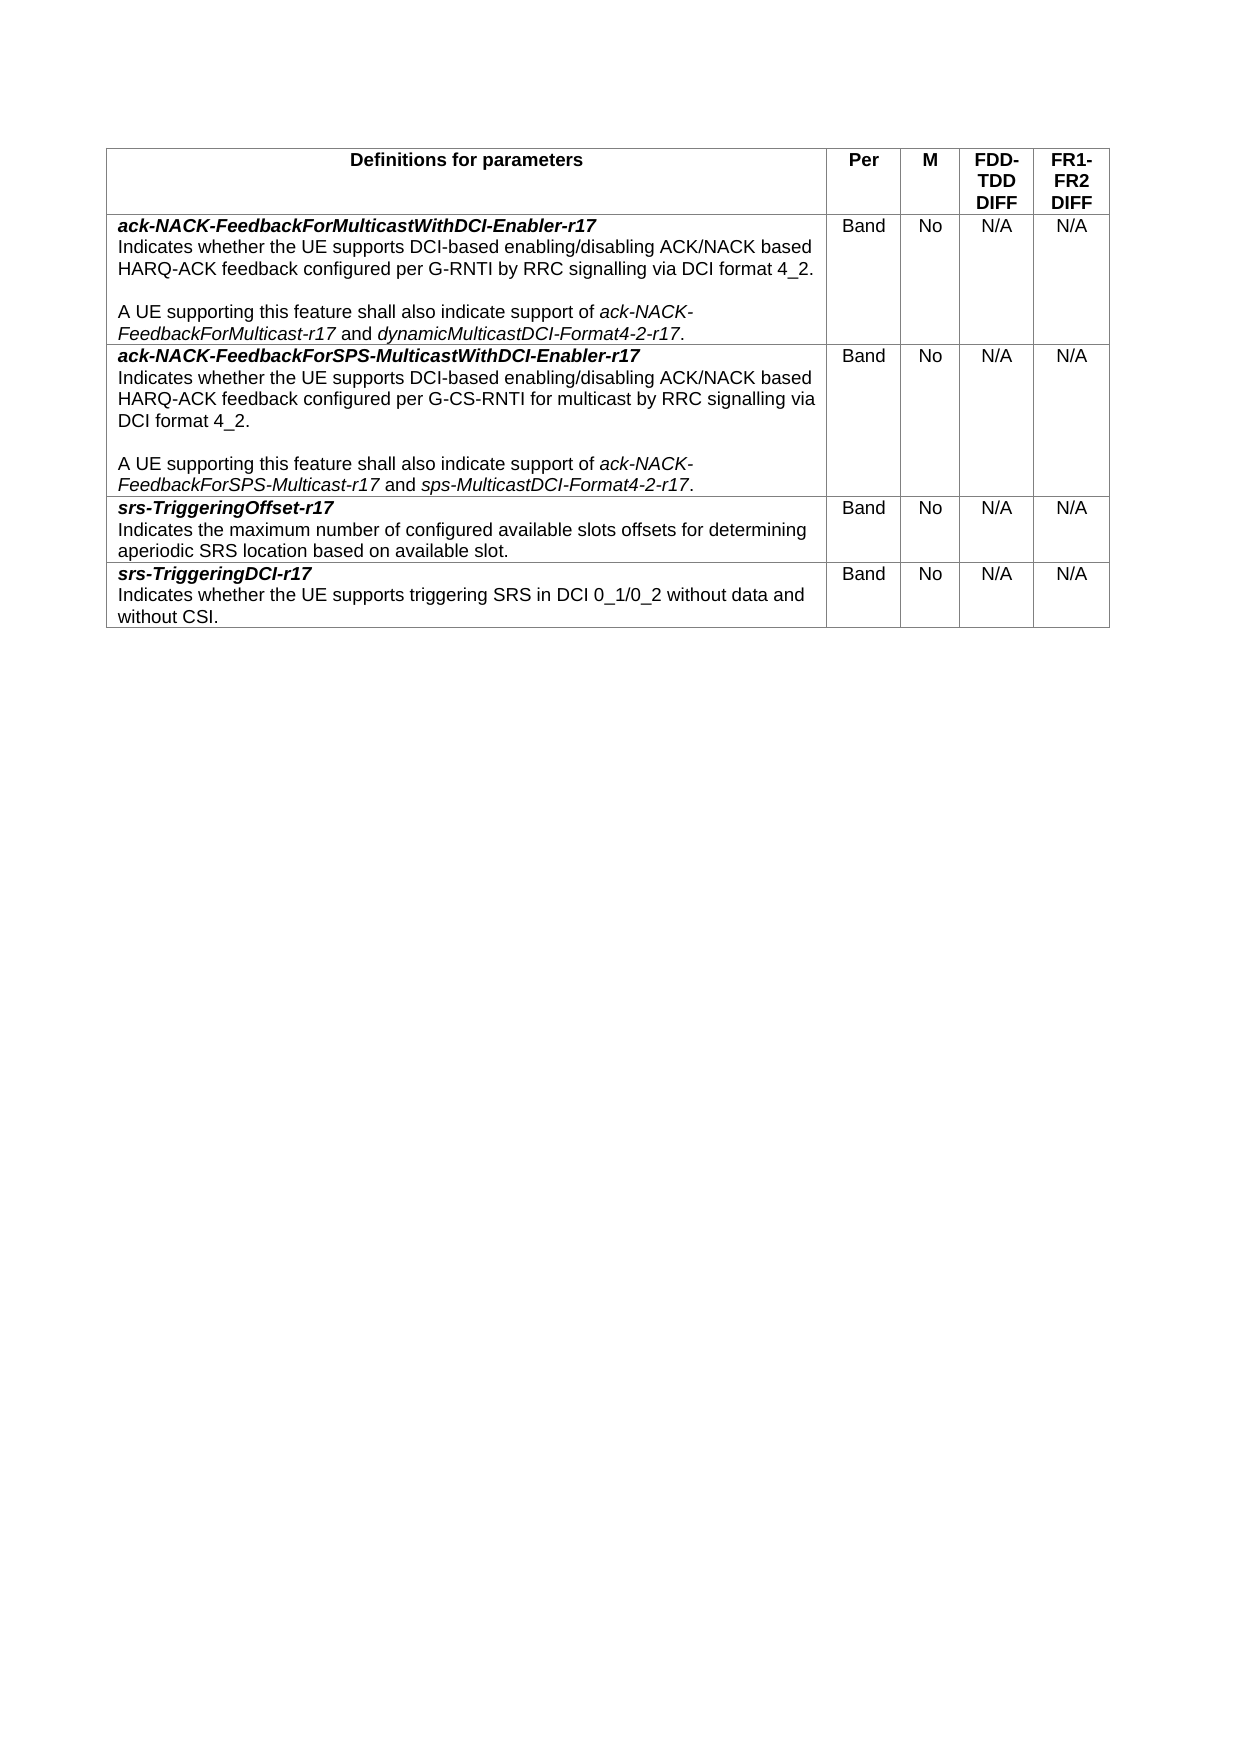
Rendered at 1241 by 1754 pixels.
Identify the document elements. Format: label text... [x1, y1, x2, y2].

table_cell No [901, 345, 959, 496]
table_cell ack-NACK-FeedbackForSPS-MulticastWithDCI-Enabler-r17 Indicates whether the UE supports DCI-based enabling/disabling ACK/NACK based HARQ-ACK feedback configured per G-CS-RNTI for multicast by RRC signalling via DCI format 4_2. A UE supporting this feature shall also indicate support of ack-NACK-FeedbackForSPS-Multicast-r17 and sps-MulticastDCI-Format4-2-r17. [107, 345, 826, 496]
table_cell srs-TriggeringDCI-r17 Indicates whether the UE supports triggering SRS in DCI 0_1/0_2 without data and without CSI. [107, 563, 826, 627]
table_cell N/A [1034, 215, 1109, 344]
table_cell No [901, 215, 959, 344]
table_cell N/A [960, 215, 1033, 344]
table_cell N/A [1034, 345, 1109, 496]
table_cell N/A [960, 497, 1033, 562]
table_cell No [901, 563, 959, 627]
table_header FDD-TDD DIFF [960, 149, 1033, 213]
table_header Definitions for parameters [107, 149, 826, 213]
table_cell N/A [960, 563, 1033, 627]
table_cell Band [827, 563, 900, 627]
table_cell N/A [1034, 497, 1109, 562]
table_cell srs-TriggeringOffset-r17 Indicates the maximum number of configured available slots offsets for determining aperiodic SRS location based on available slot. [107, 497, 826, 562]
table_cell Band [827, 345, 900, 496]
table_cell ack-NACK-FeedbackForMulticastWithDCI-Enabler-r17 Indicates whether the UE supports DCI-based enabling/disabling ACK/NACK based HARQ-ACK feedback configured per G-RNTI by RRC signalling via DCI format 4_2. A UE supporting this feature shall also indicate support of ack-NACK-FeedbackForMulticast-r17 and dynamicMulticastDCI-Format4-2-r17. [107, 215, 826, 344]
table_cell N/A [960, 345, 1033, 496]
table_cell Band [827, 215, 900, 344]
table_header FR1-FR2 DIFF [1034, 149, 1109, 213]
table_cell N/A [1034, 563, 1109, 627]
table_cell No [901, 497, 959, 562]
table_cell Band [827, 497, 900, 562]
table_header M [901, 149, 959, 213]
table_header Per [827, 149, 900, 213]
